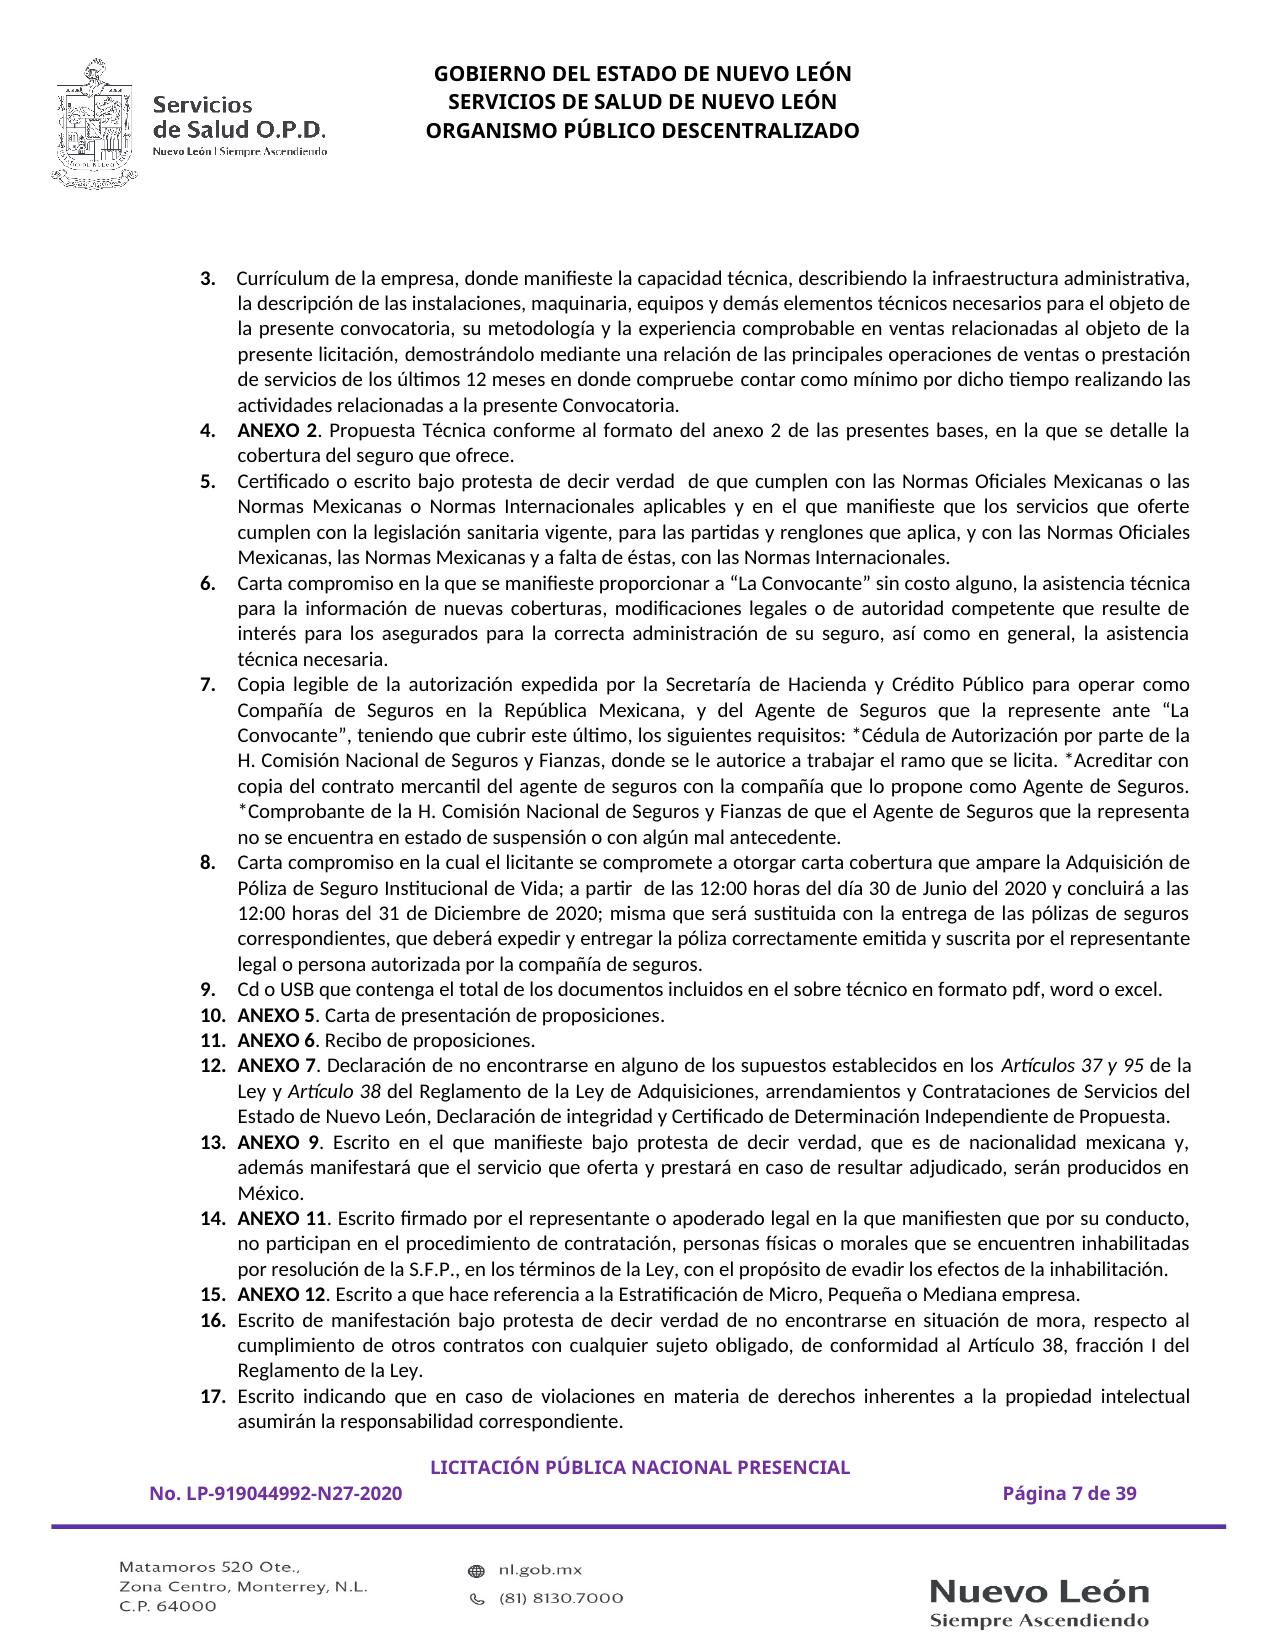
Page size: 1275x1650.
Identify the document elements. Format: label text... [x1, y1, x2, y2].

picture [46, 1519, 1227, 1637]
list ANEXO 5. Carta de presentación de proposiciones. [200, 1002, 1192, 1027]
list ANEXO 7. Declaración de no encontrarse en alguno de los supuestos establecidos en los Artículos 37 y 95 de la Ley y Artículo 38 del Reglamento de la Ley de Adquisiciones, arrendamientos y Contrataciones de Servicios del Estado de Nuevo León, Declaración de integridad y Certificado de Determinación Independiente de Propuesta. [200, 1053, 1192, 1129]
list Escrito indicando que en caso de violaciones en materia de derechos inherentes a la propiedad intelectual asumirán la responsabilidad correspondiente. [200, 1383, 1192, 1434]
list Escrito de manifestación bajo protesta de decir verdad de no encontrarse en situación de mora, respecto al cumplimiento de otros contratos con cualquier sujeto obligado, de conformidad al Artículo 38, fracción I del Reglamento de la Ley. [200, 1307, 1192, 1383]
list ANEXO 11. Escrito firmado por el representante o apoderado legal en la que manifiesten que por su conducto, no participan en el procedimiento de contratación, personas físicas o morales que se encuentren inhabilitadas por resolución de la S.F.P., en los términos de la Ley, con el propósito de evadir los efectos de la inhabilitación. [200, 1205, 1192, 1281]
list Currículum de la empresa, donde manifieste la capacidad técnica, describiendo la infraestructura administrativa, la descripción de las instalaciones, maquinaria, equipos y demás elementos técnicos necesarios para el objeto de la presente convocatoria, su metodología y la experiencia comprobable en ventas relacionadas al objeto de la presente licitación, demostrándolo mediante una relación de las principales operaciones de ventas o prestación de servicios de los últimos 12 meses en donde compruebe contar como mínimo por dicho tiempo realizando las actividades relacionadas a la presente Convocatoria. [200, 265, 1192, 417]
list ANEXO 6. Recibo de proposiciones. [200, 1027, 1192, 1053]
list Carta compromiso en la que se manifieste proporcionar a “” sin costo alguno, la asistencia técnica para la información de nuevas coberturas, modificaciones legales o de autoridad competente que resulte de interés para los asegurados para la correcta administración de su seguro, así como en general, la asistencia técnica necesaria. [200, 570, 1192, 671]
picture [15, 1, 362, 246]
list Cd o USB que contenga el total de los documentos incluidos en el sobre técnico en formato pdf, word o excel. [200, 976, 1197, 1002]
list ANEXO 2. Propuesta Técnica conforme al formato del anexo 2 de las presentes bases, en la que se detalle la cobertura del seguro que ofrece. [200, 417, 1192, 468]
list ANEXO 9. Escrito en el que manifieste bajo protesta de decir verdad, que es de nacionalidad mexicana y, además manifestará que el servicio que oferta y prestará en caso de resultar adjudicado, serán producidos en México. [200, 1129, 1192, 1205]
list Carta compromiso en la cual el licitante se compromete a otorgar carta cobertura que ampare la Adquisición de Póliza de Seguro Institucional de Vida; a partir de las 12:00 horas del día 30 de Junio del 2020 y concluirá a las 12:00 horas del 31 de Diciembre de 2020; misma que será sustituida con la entrega de las pólizas de seguros correspondientes, que deberá expedir y entregar la póliza correctamente emitida y suscrita por el representante legal o persona autorizada por la compañía de seguros. [200, 849, 1192, 976]
list Copia legible de la autorización expedida por de Hacienda y Crédito Público para operar como Compañía de Seguros en , y del Agente de Seguros que la represente ante “”, teniendo que cubrir este último, los siguientes requisitos: *Cédula de Autorización por parte de Nacional de Seguros y Fianzas, donde se le autorice a trabajar el ramo que se licita. *Acreditar con copia del contrato mercantil del agente de seguros con la compañía que lo propone como Agente de Seguros. *Comprobante de Nacional de Seguros y Fianzas de que el Agente de Seguros que la representa no se encuentra en estado de suspensión o con algún mal antecedente. [200, 671, 1192, 849]
list Certificado o escrito bajo protesta de decir verdad de que cumplen con las Normas Oficiales Mexicanas o las Normas Mexicanas o Normas Internacionales aplicables y en el que manifieste que los servicios que oferte cumplen con la legislación sanitaria vigente, para las partidas y renglones que aplica, y con las Normas Oficiales Mexicanas, las Normas Mexicanas y a falta de éstas, con las Normas Internacionales. [200, 468, 1192, 570]
list ANEXO 12. Escrito a que hace referencia a la Estratificación de Micro, Pequeña o Mediana empresa. [200, 1281, 1192, 1307]
